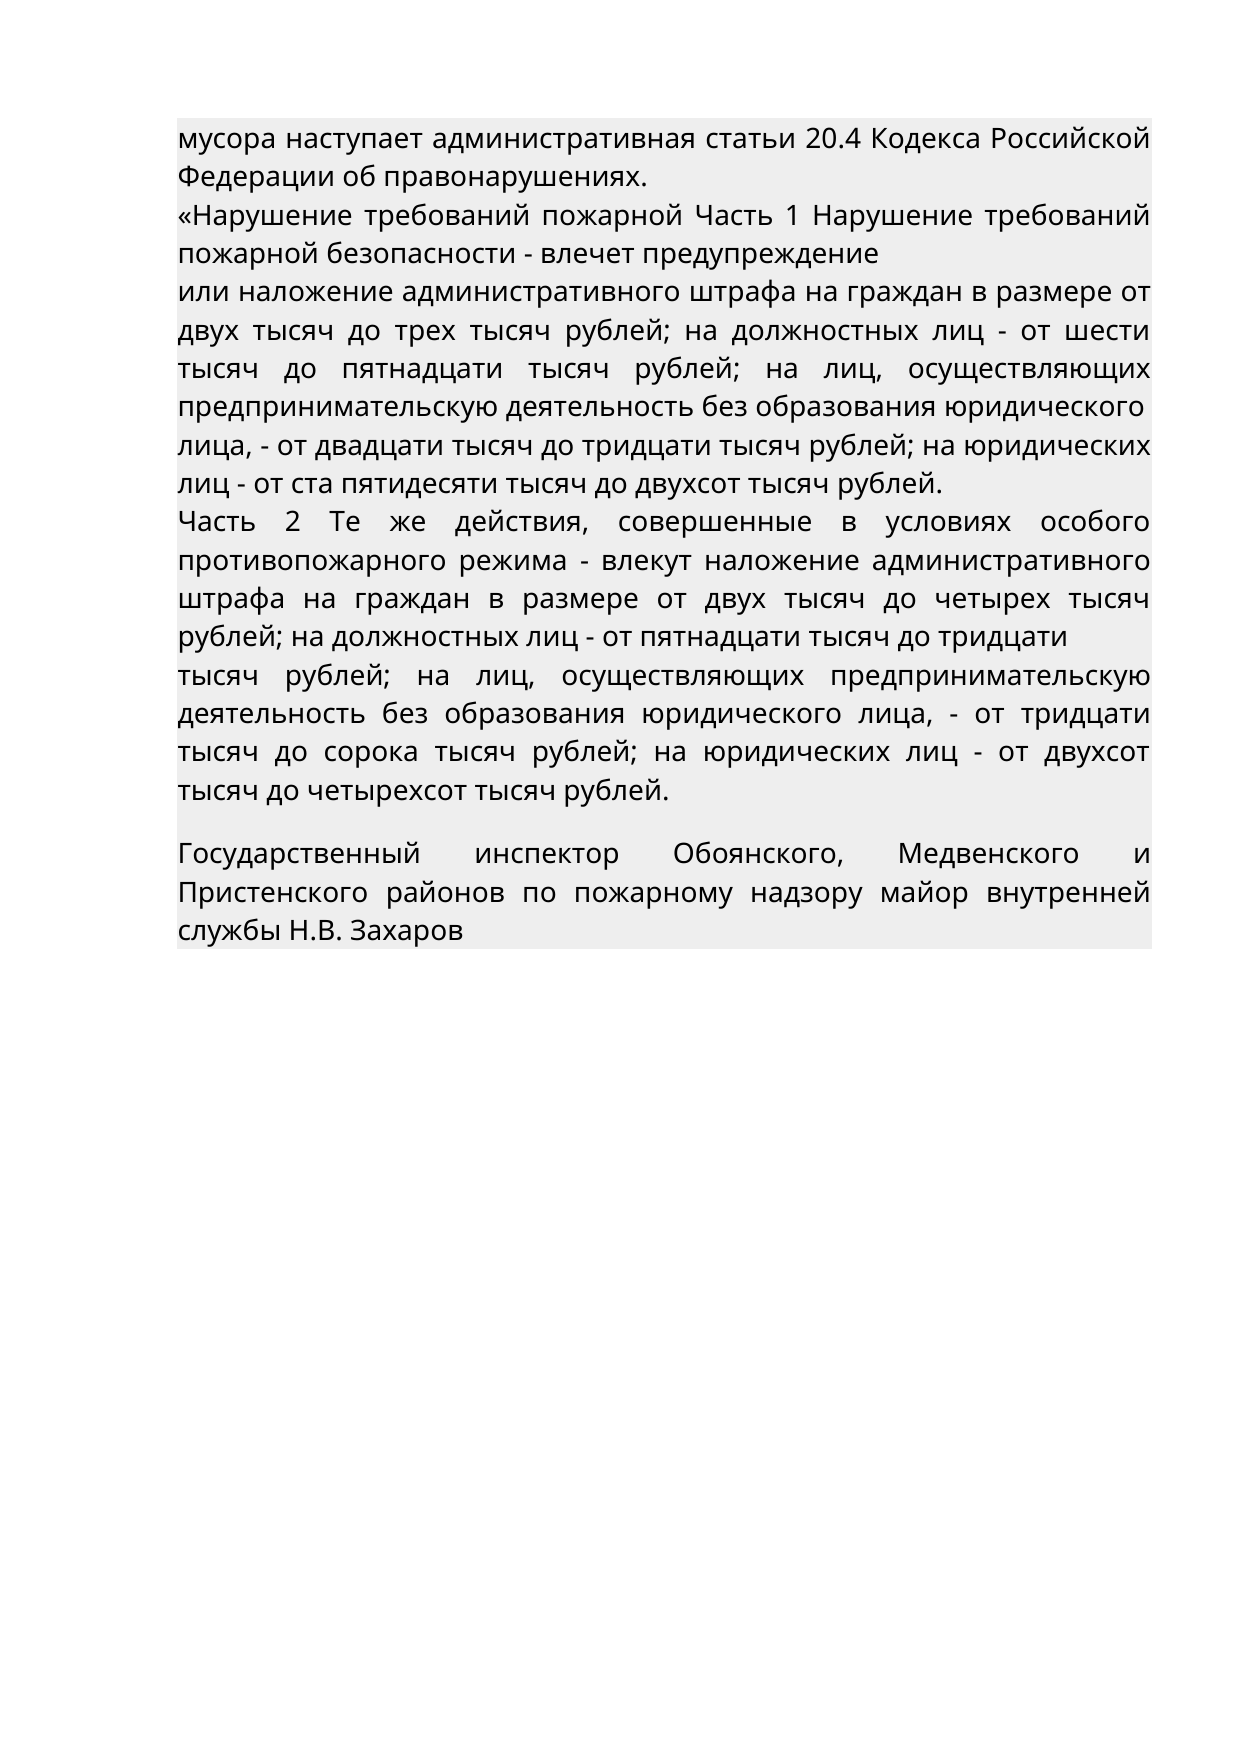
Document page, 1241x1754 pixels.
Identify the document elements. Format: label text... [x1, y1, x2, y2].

text или наложение административного штрафа на граждан в размере от двух тысяч до трех тысяч рублей; на должностных лиц - от шести тысяч до пятнадцати тысяч рублей; на лиц, осуществляющих предпринимательскую деятельность без образования юридического [177, 271, 1152, 425]
text Государственный инспектор Обоянского, Медвенского и Пристенского районов по пожарному надзору майор внутренней службы Н.В. Захаров [177, 834, 1152, 949]
text «Нарушение требований пожарной Часть 1 Нарушение требований пожарной безопасности - влечет предупреждение [177, 195, 1152, 271]
text тысяч рублей; на лиц, осуществляющих предпринимательскую деятельность без образования юридического лица, - от тридцати тысяч до сорока тысяч рублей; на юридических лиц - от двухсот тысяч до четырехсот тысяч рублей. [177, 655, 1152, 808]
text Часть 2 Те же действия, совершенные в условиях особого противопожарного режима - влекут наложение административного штрафа на граждан в размере от двух тысяч до четырех тысяч рублей; на должностных лиц - от пятнадцати тысяч до тридцати [177, 501, 1152, 655]
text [177, 118, 1152, 195]
text лица, - от двадцати тысяч до тридцати тысяч рублей; на юридических лиц - от ста пятидесяти тысяч до двухсот тысяч рублей. [177, 425, 1152, 501]
